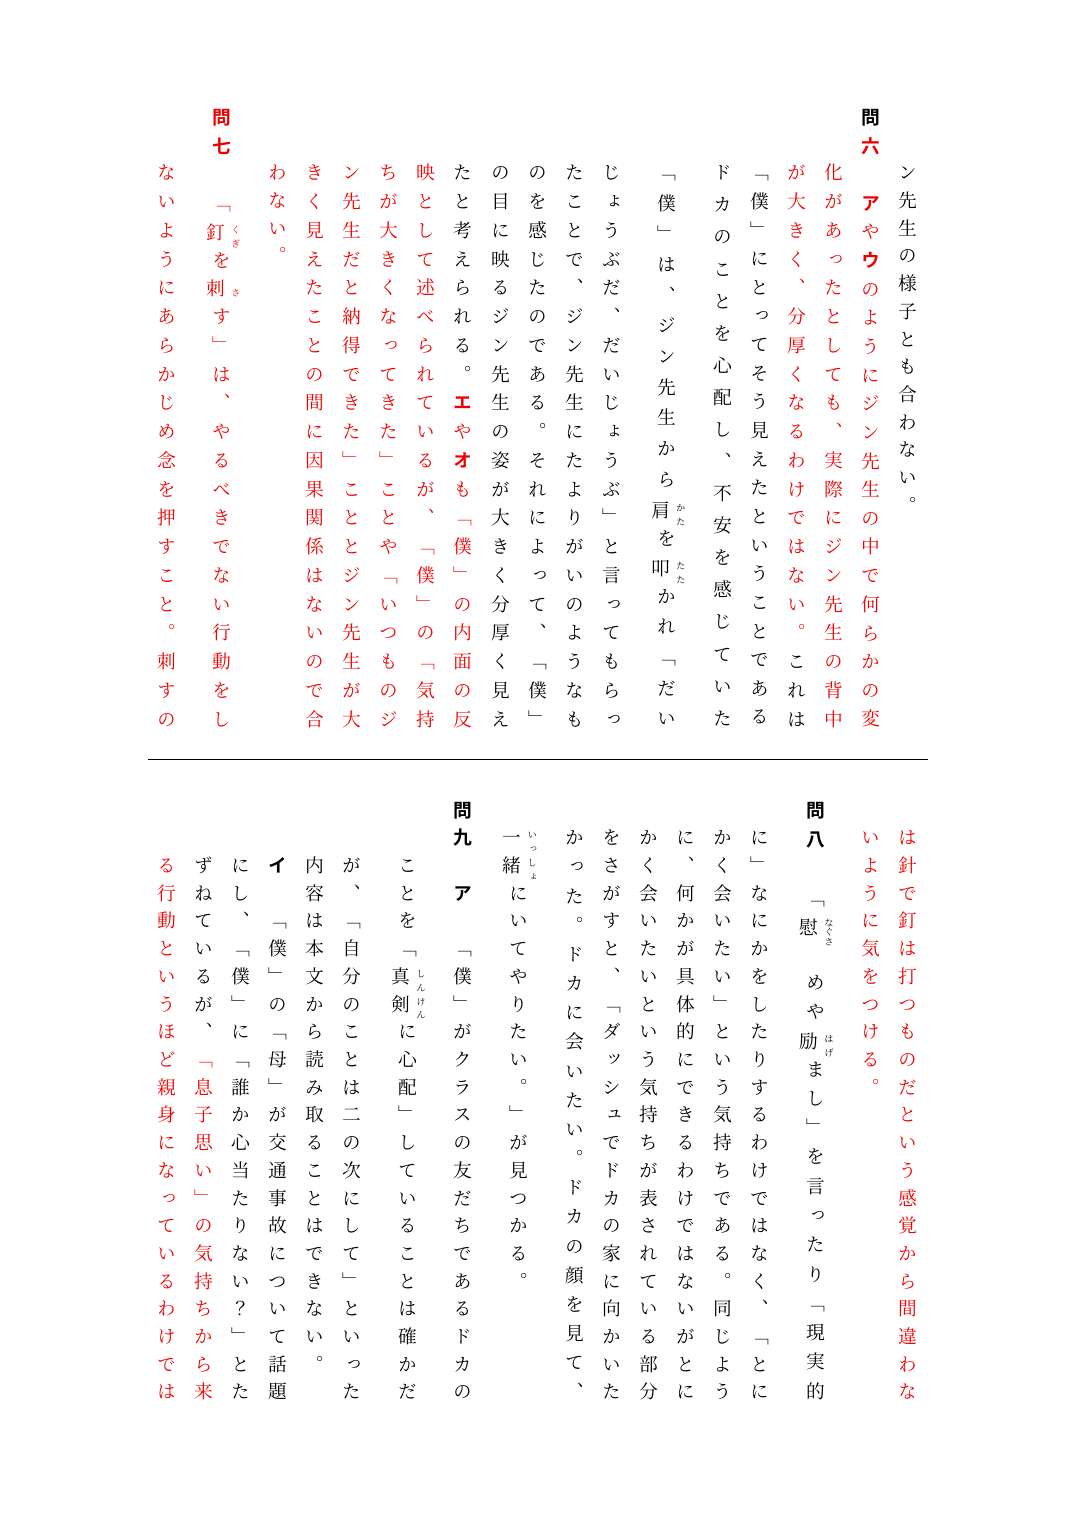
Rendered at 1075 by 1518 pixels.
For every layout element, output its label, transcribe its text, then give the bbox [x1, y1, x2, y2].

text 問九 ア 「僕」がクラスの友だちであるドカのことを「に心配」していることは確かだが、「自分のことは二の次にして」といった内容は本文から読み取ることはできない。 [296, 781, 482, 1410]
text 問七 「をす」は、やるべきでない行動をしないようにあらかじめ念を押すこと。刺すのは針で釘は打つものだという感覚から間違わないように気をつける。 [853, 781, 927, 1410]
text 問八 「めやまし」を言ったり「現実的に」なにかをしたりするわけではなく、「とにかく会いたい」という気持ちである。同じように、何かが具体的にできるわけではないがとにかく会いたいという気持ちが表されている部分をさがすと、「ダッシュでドカの家に向かいたかった。ドカに会いたい。ドカの顔を見て、にいてやりたい。」が見つかる。 [482, 781, 853, 1410]
text 問六 アやウのようにジン先生の中で何らかの変化があったとしても、実際にジン先生の背中が大きく、分厚くなるわけではない。これは「僕」にとってそう見えたということである。ドカのことを心配し、不安を感じていた「僕」は、ジン先生からをかれ「だいじょうぶだ、だいじょうぶ」と言ってもらったことで、ジン先生にたよりがいのようなものを感じたのである。それによって、「僕」の目に映るジン先生の姿が大きく分厚く見えたと考えられる。エやオも「僕」の内面の反映として述べられているが、「僕」の「気持ちが大きくなってきた」ことや「いつものジン先生だと納得できた」こととジン先生が大きく見えたことの間に因果関係はないので合わない。 [259, 108, 890, 737]
text イ 「僕」の「母」が交通事故について話題にし、「僕」に「誰か心当たりない？」とたずねているが、「息子思い」の気持ちから来る行動というほど親身になっているわけではなく、合わない。 [148, 830, 296, 1410]
text 問七 「をす」は、やるべきでない行動をしないようにあらかじめ念を押すこと。刺すのは針で釘は打つものだという感覚から間違わないように気をつける。 [148, 108, 259, 737]
